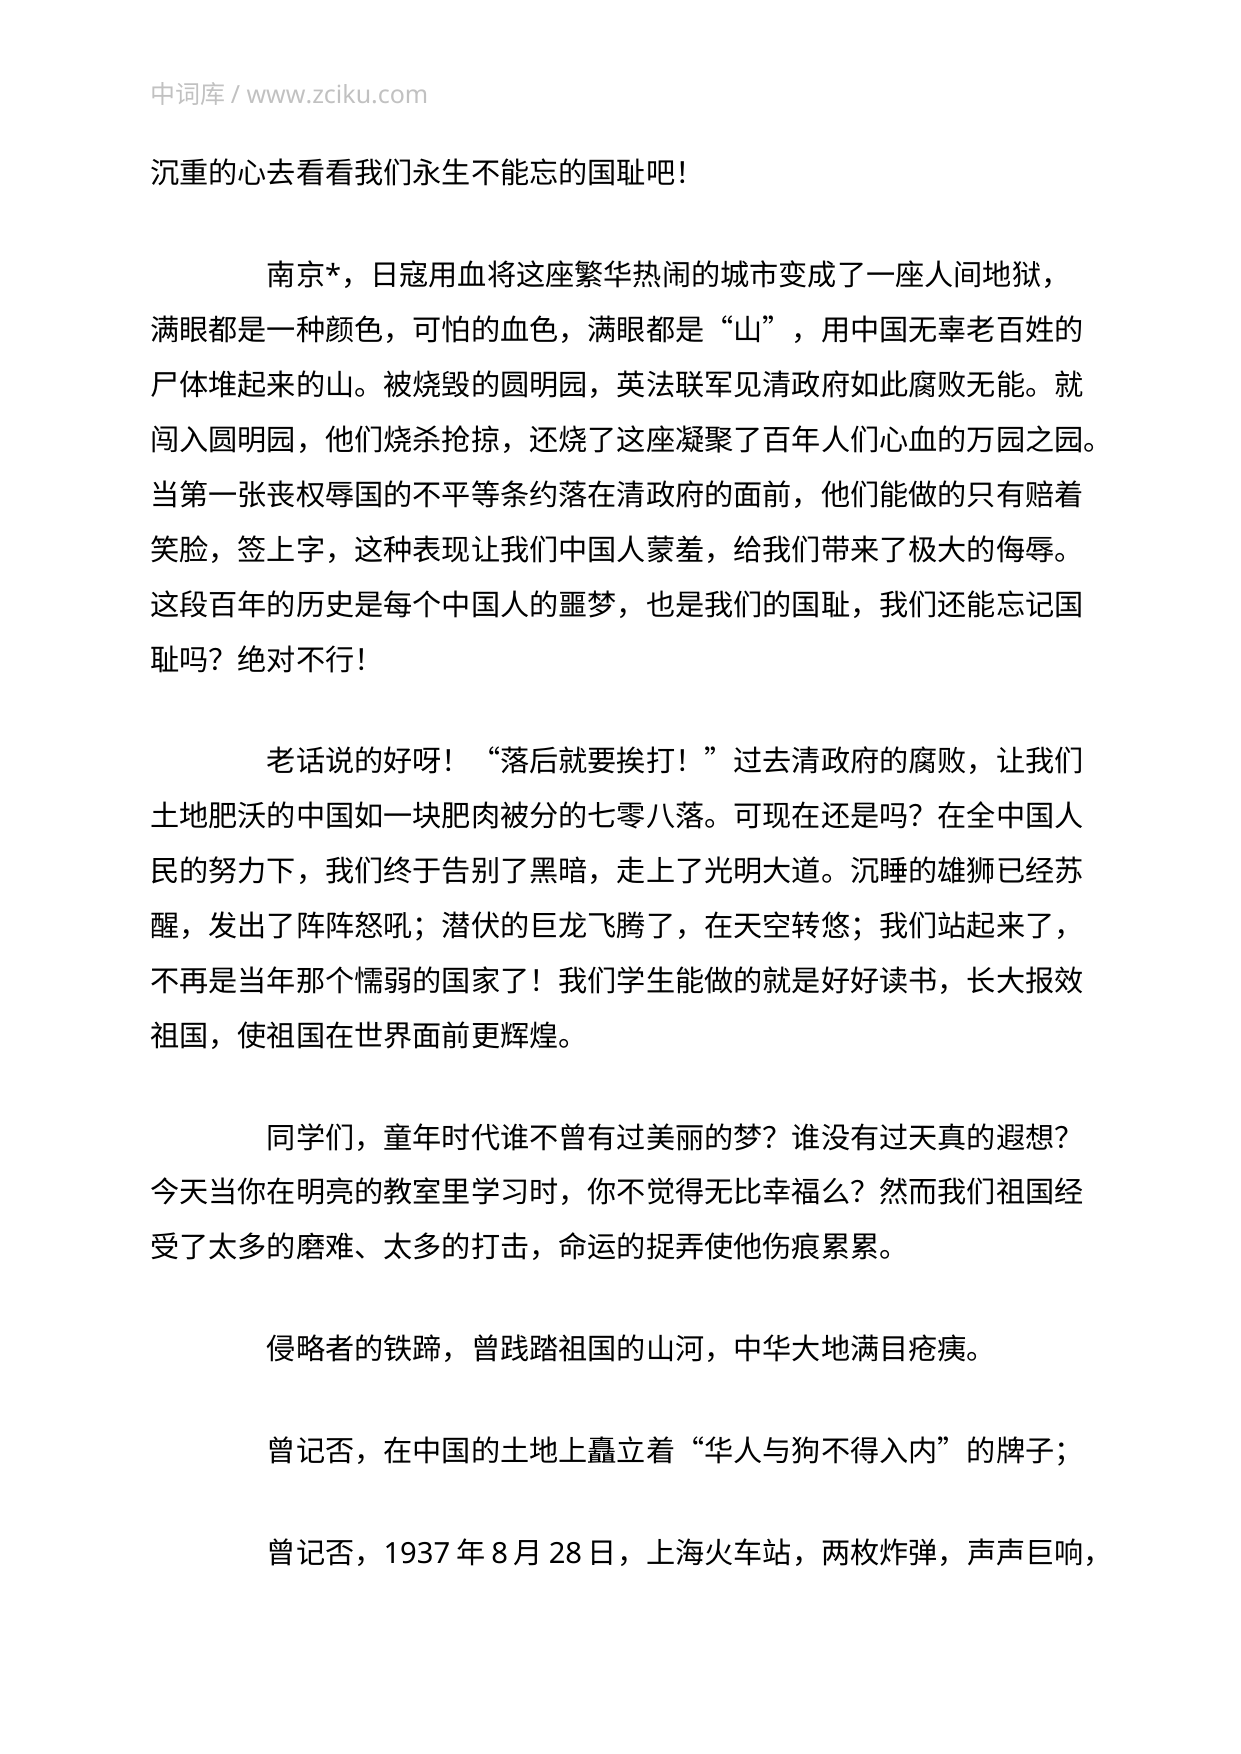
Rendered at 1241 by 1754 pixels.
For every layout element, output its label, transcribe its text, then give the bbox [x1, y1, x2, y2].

text 同学们，童年时代谁不曾有过美丽的梦？谁没有过天真的遐想？今天当你在明亮的教室里学习时，你不觉得无比幸福么？然而我们祖国经受了太多的磨难、太多的打击，命运的捉弄使他伤痕累累。 [150, 1114, 1090, 1266]
text 曾记否，在中国的土地上矗立着“华人与狗不得入内”的牌子； [150, 1427, 1090, 1470]
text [150, 150, 1090, 192]
text 南京*，日寇用血将这座繁华热闹的城市变成了一座人间地狱，满眼都是一种颜色，可怕的血色，满眼都是“山”，用中国无辜老百姓的尸体堆起来的山。被烧毁的圆明园，英法联军见清政府如此腐败无能。就闯入圆明园，他们烧杀抢掠，还烧了这座凝聚了百年人们心血的万园之园。当第一张丧权辱国的不平等条约落在清政府的面前，他们能做的只有赔着笑脸，签上字，这种表现让我们中国人蒙羞，给我们带来了极大的侮辱。这段百年的历史是每个中国人的噩梦，也是我们的国耻，我们还能忘记国耻吗？绝对不行！ [150, 252, 1090, 678]
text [150, 1529, 1090, 1572]
text 老话说的好呀！“落后就要挨打！”过去清政府的腐败，让我们土地肥沃的中国如一块肥肉被分的七零八落。可现在还是吗？在全中国人民的努力下，我们终于告别了黑暗，走上了光明大道。沉睡的雄狮已经苏醒，发出了阵阵怒吼；潜伏的巨龙飞腾了，在天空转悠；我们站起来了，不再是当年那个懦弱的国家了！我们学生能做的就是好好读书，长大报效祖国，使祖国在世界面前更辉煌。 [150, 738, 1090, 1055]
text 侵略者的铁蹄，曾践踏祖国的山河，中华大地满目疮痍。 [150, 1326, 1090, 1368]
